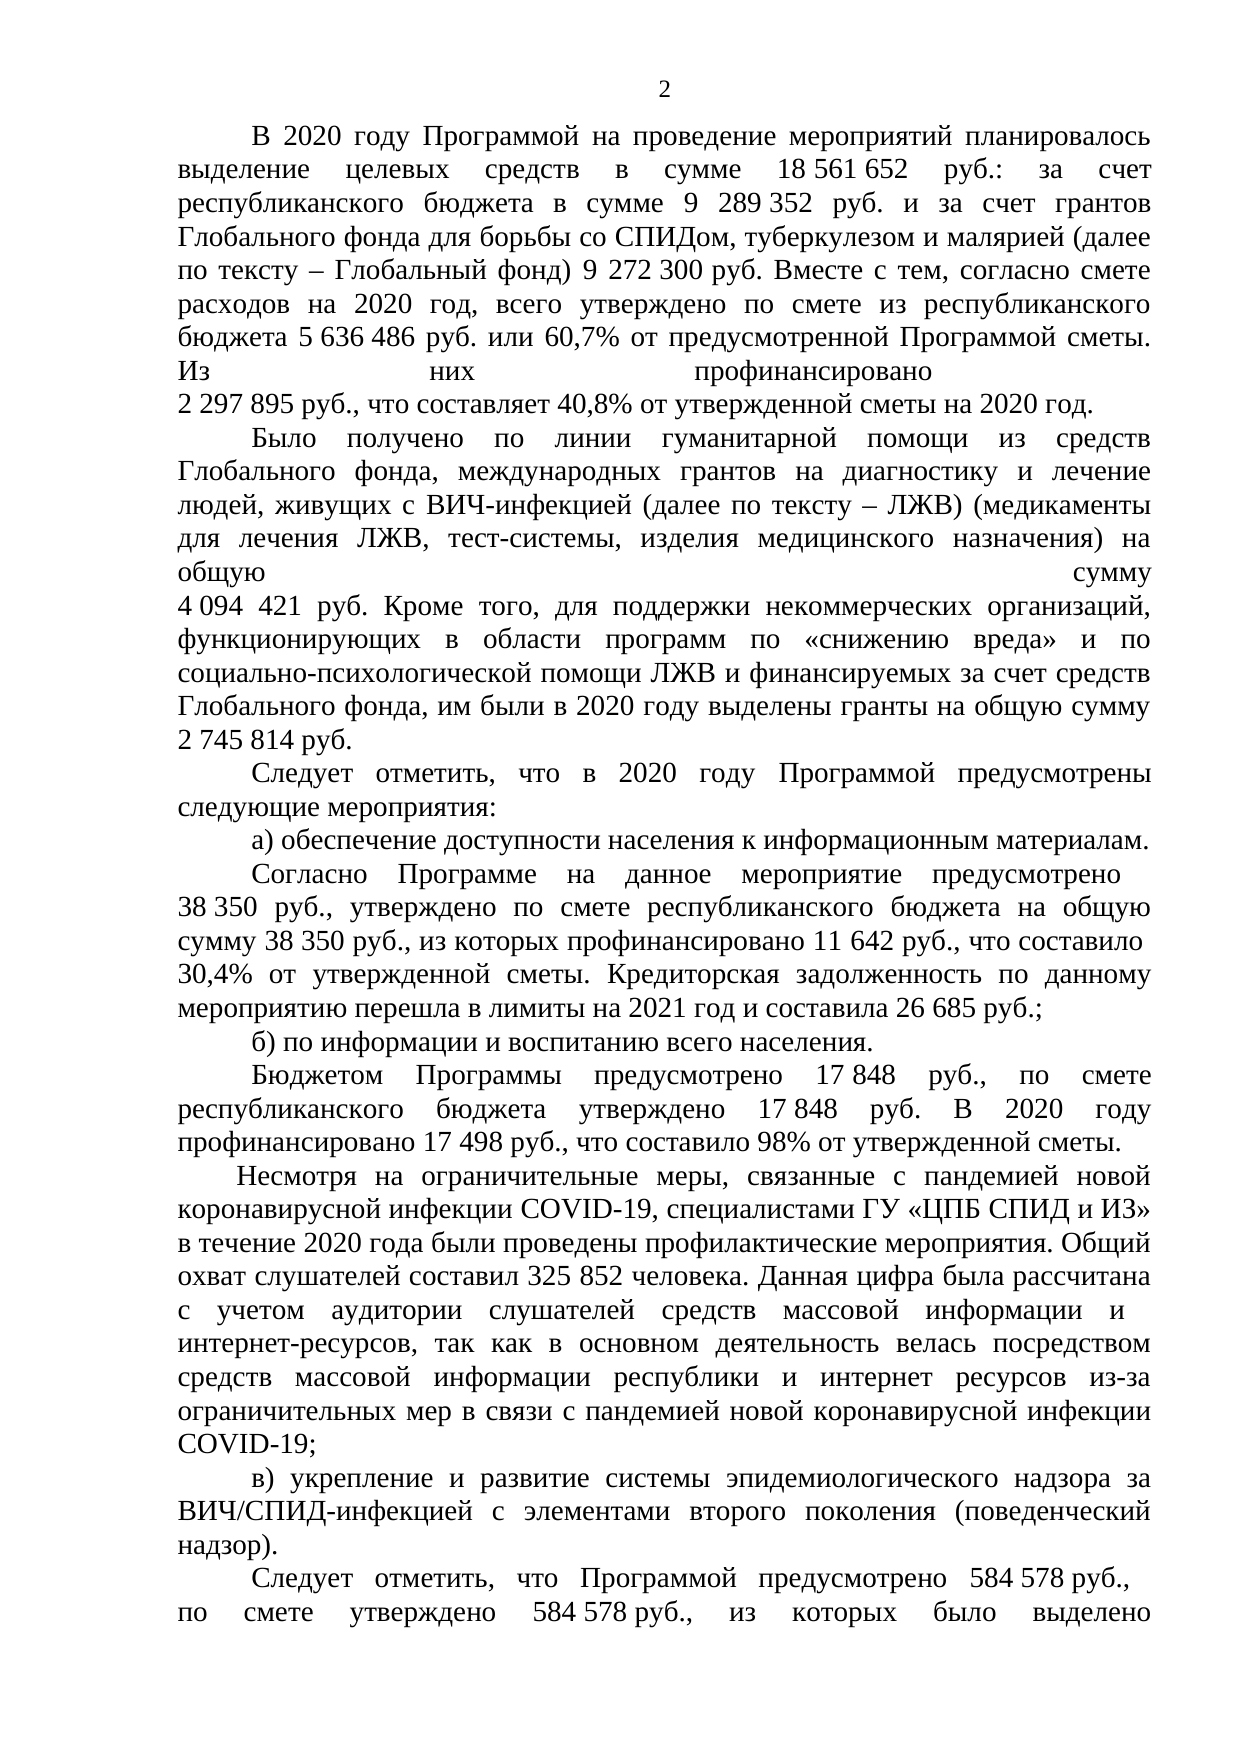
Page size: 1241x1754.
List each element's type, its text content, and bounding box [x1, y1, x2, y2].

text Бюджетом Программы предусмотрено 17 848 руб., по смете республиканского бюджета утверждено 17 848 руб. В 2020 году профинансировано 17 498 руб., что составило 98% от утвержденной сметы. [177, 1057, 1152, 1158]
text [177, 1560, 1152, 1627]
text Следует отметить, что в 2020 году Программой предусмотрены следующие мероприятия: [177, 755, 1152, 822]
text а) обеспечение доступности населения к информационным материалам. [177, 822, 1152, 856]
text Было получено по линии гуманитарной помощи из средств Глобального фонда, международных грантов на диагностику и лечение людей, живущих с ВИЧ-инфекцией (далее по тексту – ЛЖВ) (медикаменты для лечения ЛЖВ, тест-системы, изделия медицинского назначения) на общую сумму 4 094 421 руб. Кроме того, для поддержки некоммерческих организаций, функционирующих в области программ по «снижению вреда» и по социально-психологической помощи ЛЖВ и финансируемых за счет средств Глобального фонда, им были в 2020 году выделены гранты на общую сумму 2 745 814 руб. [177, 420, 1152, 755]
text б) по информации и воспитанию всего населения. [177, 1024, 1152, 1057]
text в) укрепление и развитие системы эпидемиологического надзора за ВИЧ/СПИД-инфекцией с элементами второго поколения (поведенческий надзор). [177, 1460, 1152, 1560]
text Несмотря на ограничительные меры, связанные с пандемией новой коронавирусной инфекции COVID-19, специалистами ГУ «ЦПБ СПИД и ИЗ» в течение 2020 года были проведены профилактические мероприятия. Общий охват слушателей составил 325 852 человека. Данная цифра была рассчитана с учетом аудитории слушателей средств массовой информации и интернет-ресурсов, так как в основном деятельность велась посредством средств массовой информации республики и интернет ресурсов из-за ограничительных мер в связи с пандемией новой коронавирусной инфекции COVID-19; [177, 1158, 1152, 1460]
text Согласно Программе на данное мероприятие предусмотрено 38 350 руб., утверждено по смете республиканского бюджета на общую сумму 38 350 руб., из которых профинансировано 11 642 руб., что составило 30,4% от утвержденной сметы. Кредиторская задолженность по данному мероприятию перешла в лимиты на 2021 год и составила 26 685 руб.; [177, 856, 1152, 1024]
text В 2020 году Программой на проведение мероприятий планировалось выделение целевых средств в сумме 18 561 652 руб.: за счет республиканского бюджета в сумме 9 289 352 руб. и за счет грантов Глобального фонда для борьбы со СПИДом, туберкулезом и малярией (далее по тексту – Глобальный фонд) 9 272 300 руб. Вместе с тем, согласно смете расходов на 2020 год, всего утверждено по смете из республиканского бюджета 5 636 486 руб. или 60,7% от предусмотренной Программой сметы. Из них профинансировано 2 297 895 руб., что составляет 40,8% от утвержденной сметы на 2020 год. [177, 118, 1152, 420]
